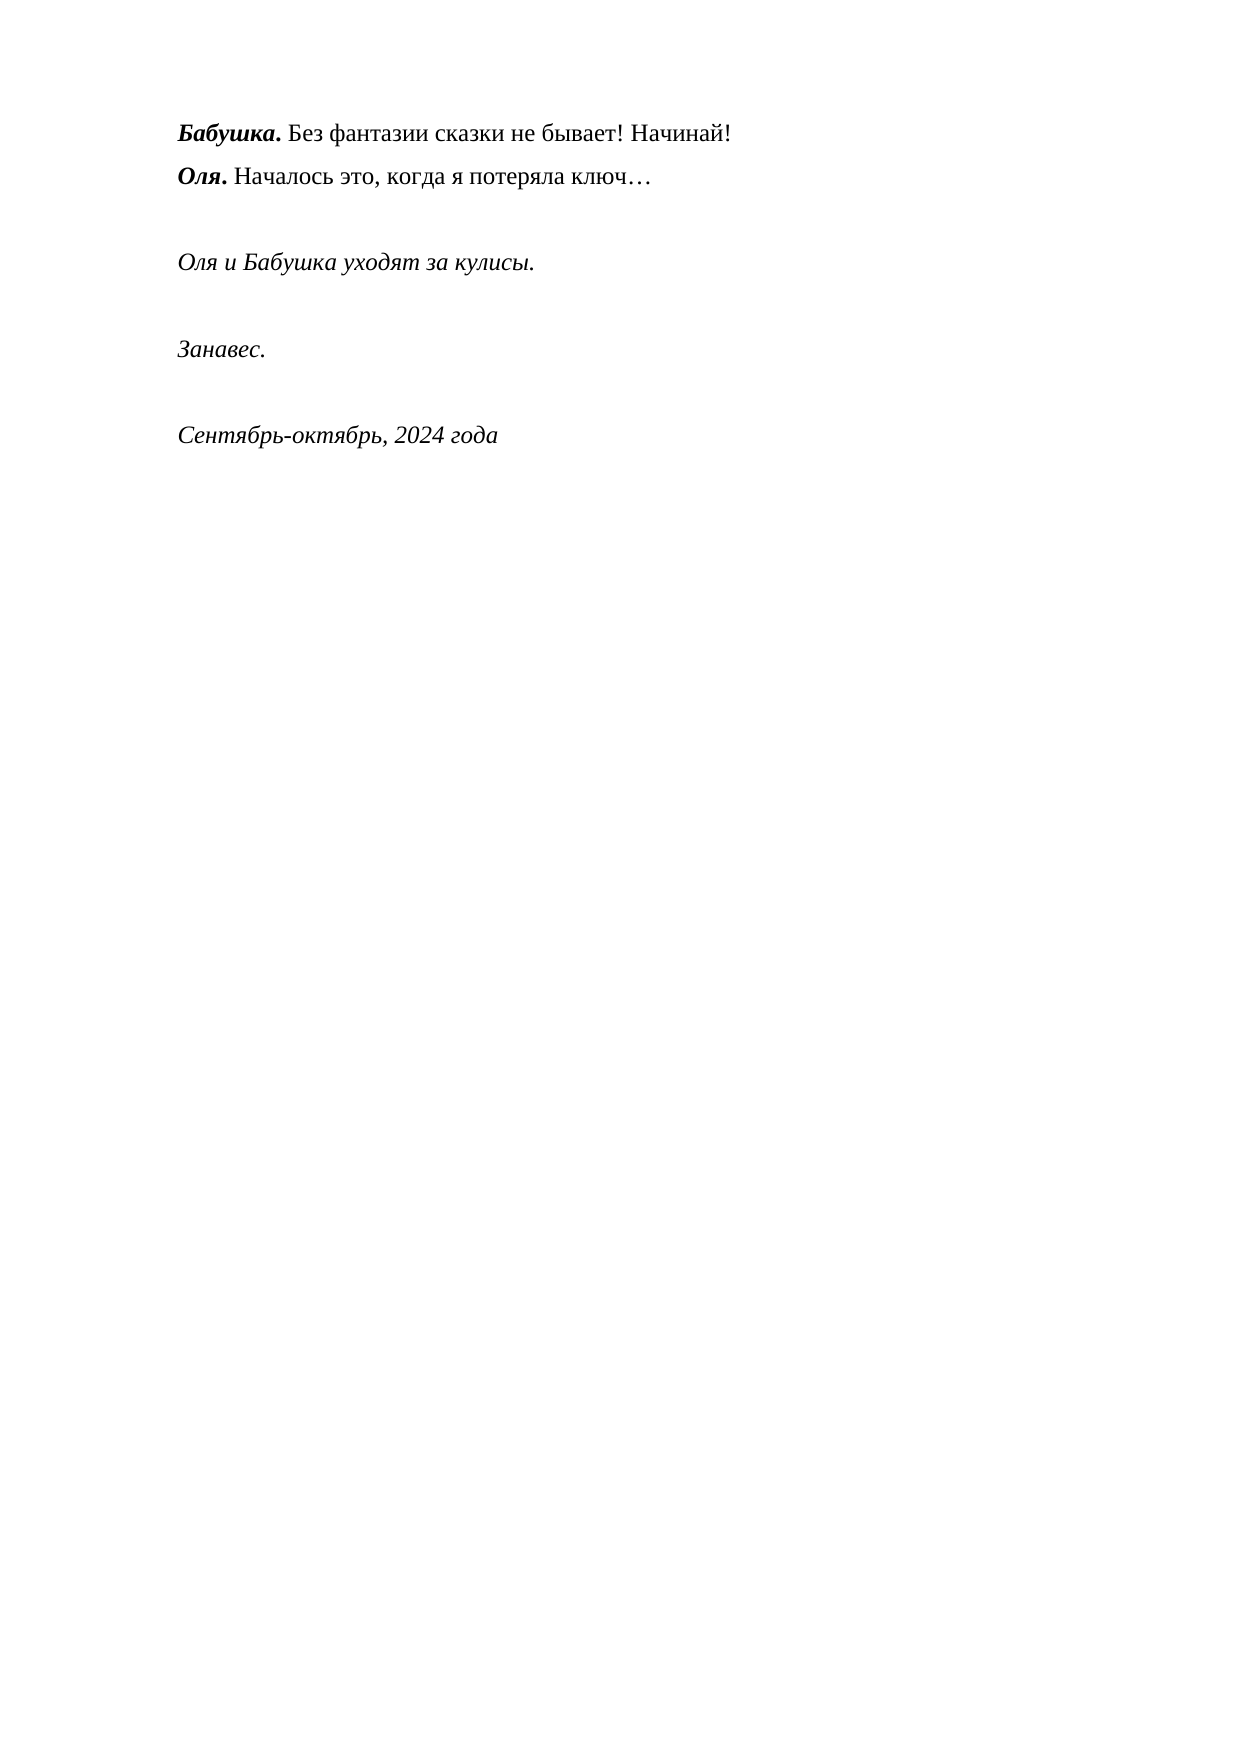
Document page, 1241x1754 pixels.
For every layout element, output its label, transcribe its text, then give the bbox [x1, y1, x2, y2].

text Оля. Началось это, когда я потеряла ключ… [177, 161, 1123, 190]
text Занавес. [177, 334, 1123, 362]
text Бабушка. Без фантазии сказки не бывает! Начинай! [177, 118, 1123, 147]
text Сентябрь-октябрь, 2024 года [177, 420, 1123, 449]
text Оля и Бабушка уходят за кулисы. [177, 247, 1123, 276]
